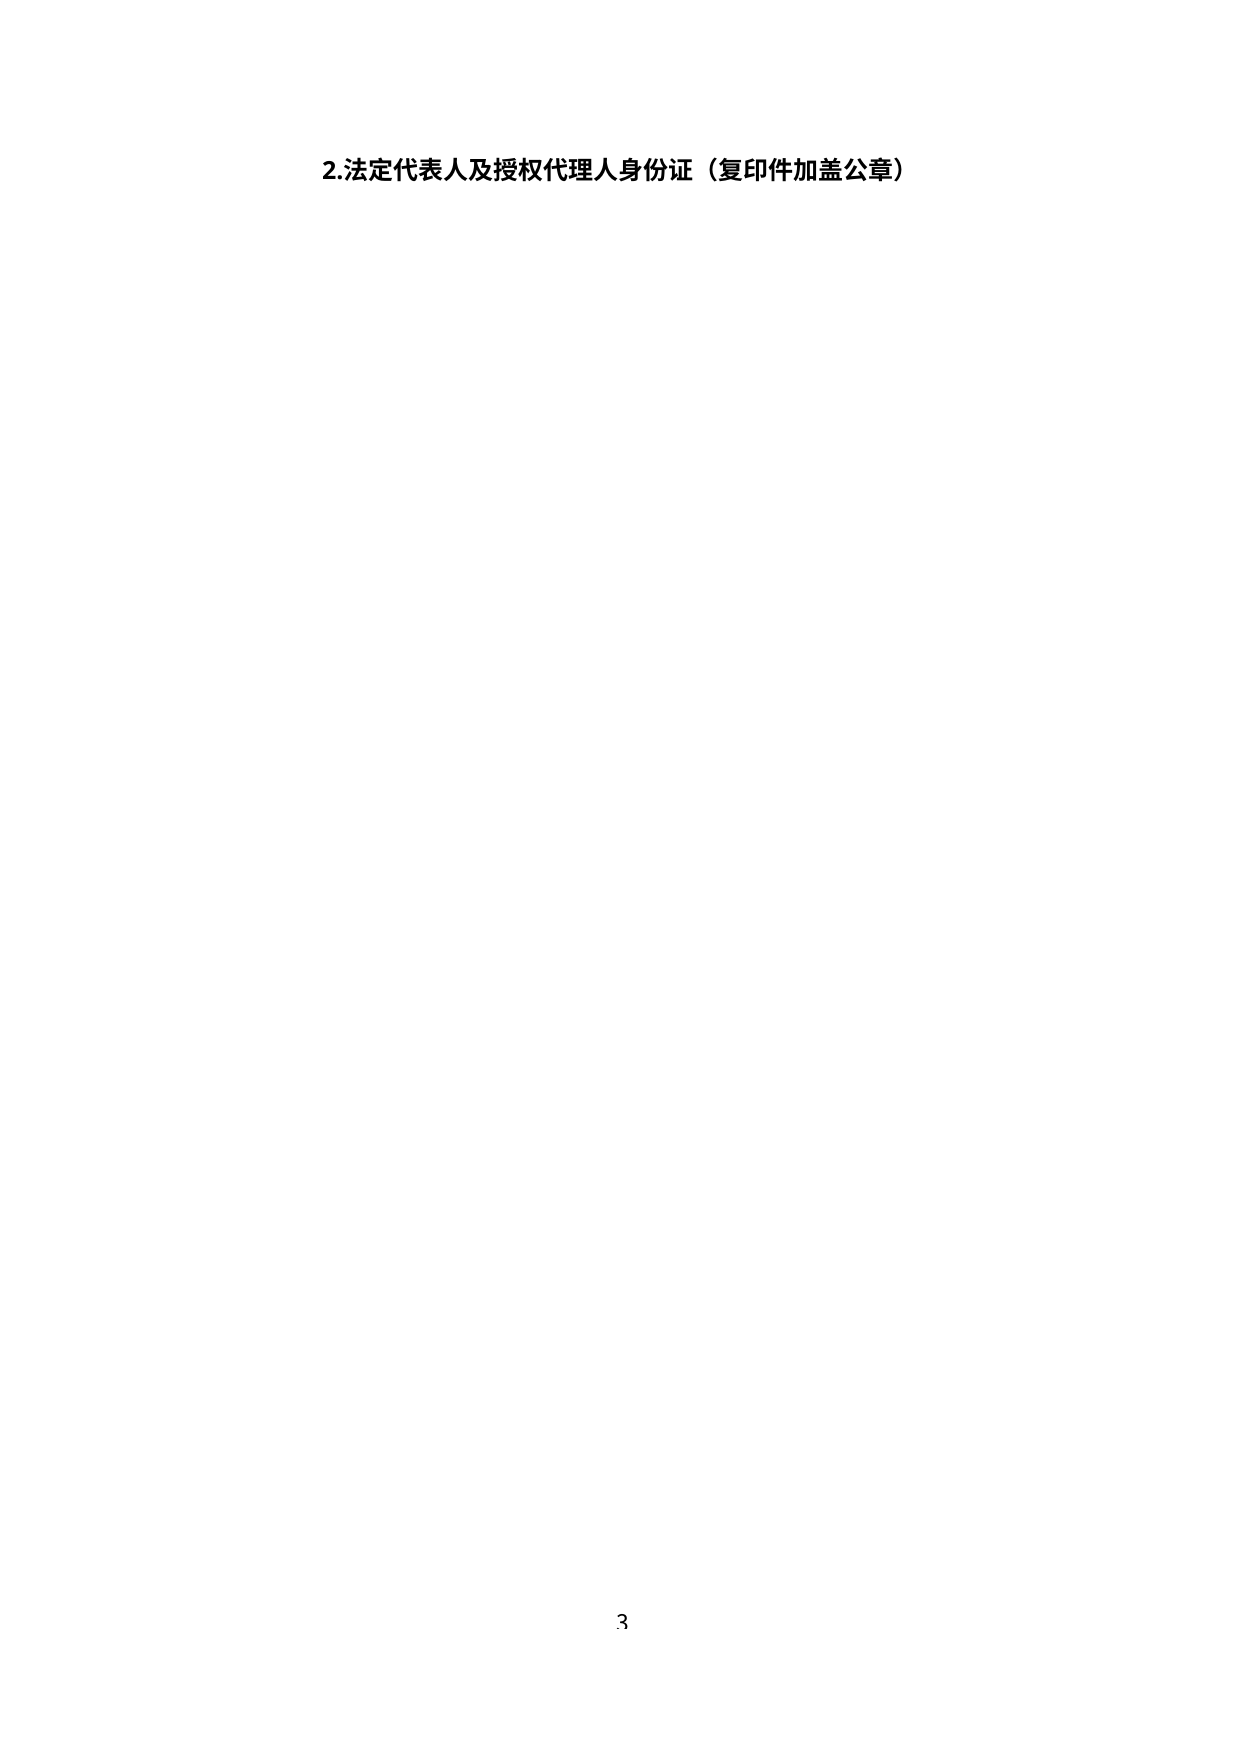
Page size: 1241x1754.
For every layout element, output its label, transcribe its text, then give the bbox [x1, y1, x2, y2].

subtitle 2.法定代表人及授权代理人身份证（复印件加盖公章） [130, 150, 1110, 186]
